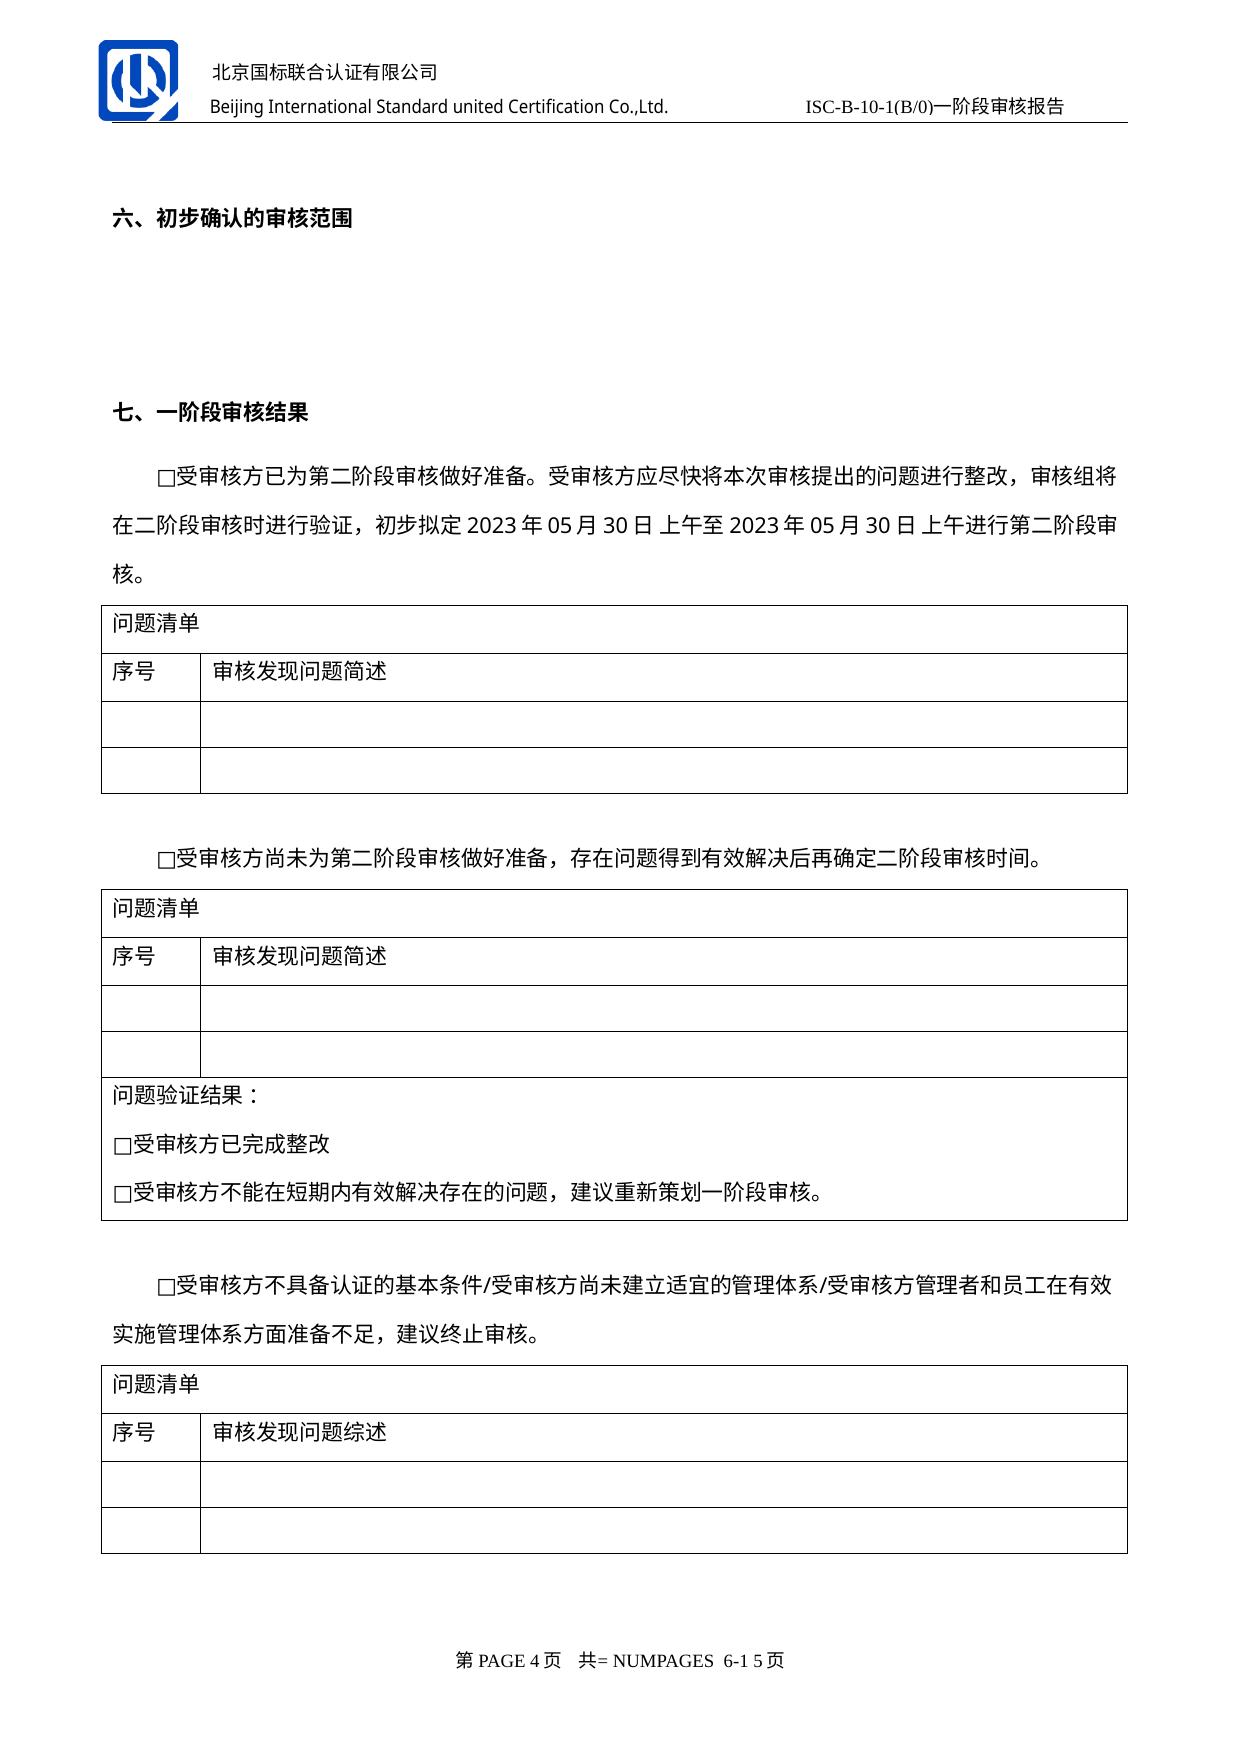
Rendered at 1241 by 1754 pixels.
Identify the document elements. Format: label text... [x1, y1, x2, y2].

table_header 问题清单 [102, 890, 1127, 937]
table_header 问题清单 [102, 606, 1127, 653]
text □受审核方已为第二阶段审核做好准备。受审核方应尽快将本次审核提出的问题进行整改，审核组将在二阶段审核时进行验证，初步拟定2023年05月30日 上午至2023年05月30日 上午进行第二阶段审核。 [112, 459, 1128, 589]
table_cell 序号 [102, 1414, 200, 1461]
table_cell [102, 1032, 200, 1077]
table_cell [201, 1032, 1127, 1077]
table_cell [201, 748, 1127, 793]
table_cell 审核发现问题简述 [201, 938, 1127, 985]
table_cell [201, 702, 1127, 747]
picture [98, 40, 179, 121]
table_cell [102, 1462, 200, 1507]
text □受审核方尚未为第二阶段审核做好准备，存在问题得到有效解决后再确定二阶段审核时间。 [112, 841, 1128, 873]
text □受审核方不具备认证的基本条件/受审核方尚未建立适宜的管理体系/受审核方管理者和员工在有效实施管理体系方面准备不足，建议终止审核。 [112, 1268, 1128, 1349]
table_cell [201, 1462, 1127, 1507]
table_cell 审核发现问题综述 [201, 1414, 1127, 1461]
text 七、一阶段审核结果 [112, 394, 1128, 427]
table_cell [201, 986, 1127, 1031]
table_cell 审核发现问题简述 [201, 654, 1127, 701]
table_cell [102, 986, 200, 1031]
table_cell [102, 702, 200, 747]
table_cell 序号 [102, 654, 200, 701]
table_cell 问题验证结果 ： □受审核方已完成整改 □受审核方不能在短期内有效解决存在的问题，建议重新策划一阶段审核。 [102, 1078, 1127, 1220]
table_cell [102, 1508, 200, 1553]
table_cell 序号 [102, 938, 200, 985]
text 六、初步确认的审核范围 [112, 201, 1128, 233]
table_cell [102, 748, 200, 793]
table_cell [201, 1508, 1127, 1553]
table_header 问题清单 [102, 1366, 1127, 1413]
